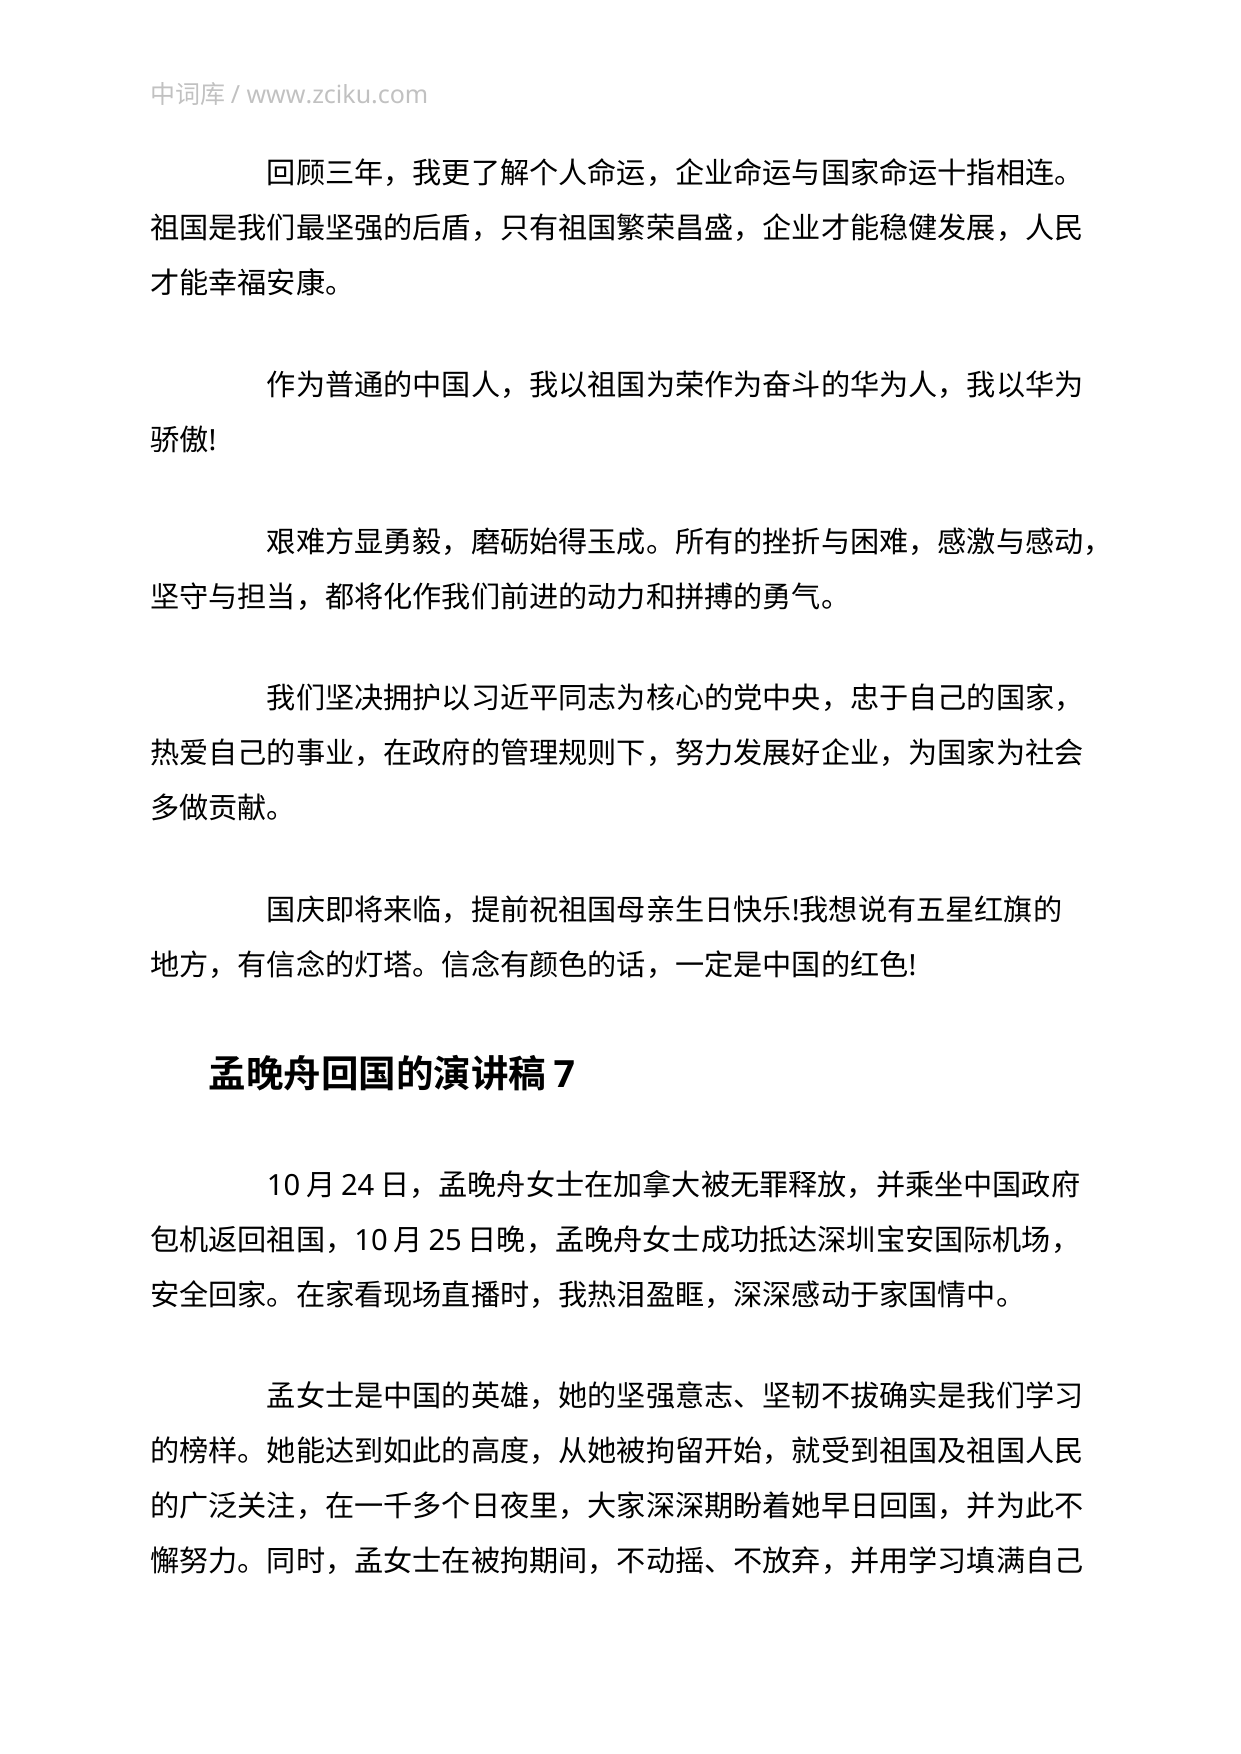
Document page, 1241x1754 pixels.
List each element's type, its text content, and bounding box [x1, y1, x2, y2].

text 艰难方显勇毅，磨砺始得玉成。所有的挫折与困难，感激与感动，坚守与担当，都将化作我们前进的动力和拼搏的勇气。 [150, 518, 1090, 616]
text 我们坚决拥护以习近平同志为核心的党中央，忠于自己的国家，热爱自己的事业，在政府的管理规则下，努力发展好企业，为国家为社会多做贡献。 [150, 675, 1090, 827]
text 作为普通的中国人，我以祖国为荣作为奋斗的华为人，我以华为骄傲! [150, 362, 1090, 459]
text 国庆即将来临，提前祝祖国母亲生日快乐!我想说有五星红旗的地方，有信念的灯塔。信念有颜色的话，一定是中国的红色! [150, 887, 1090, 984]
text 10月24日，孟晚舟女士在加拿大被无罪释放，并乘坐中国政府包机返回祖国，10月25日晚，孟晚舟女士成功抵达深圳宝安国际机场，安全回家。在家看现场直播时，我热泪盈眶，深深感动于家国情中。 [150, 1161, 1090, 1313]
text 孟晚舟回国的演讲稿7 [150, 1044, 1090, 1098]
text 回顾三年，我更了解个人命运，企业命运与国家命运十指相连。祖国是我们最坚强的后盾，只有祖国繁荣昌盛，企业才能稳健发展，人民才能幸福安康。 [150, 150, 1090, 302]
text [150, 1373, 1090, 1580]
